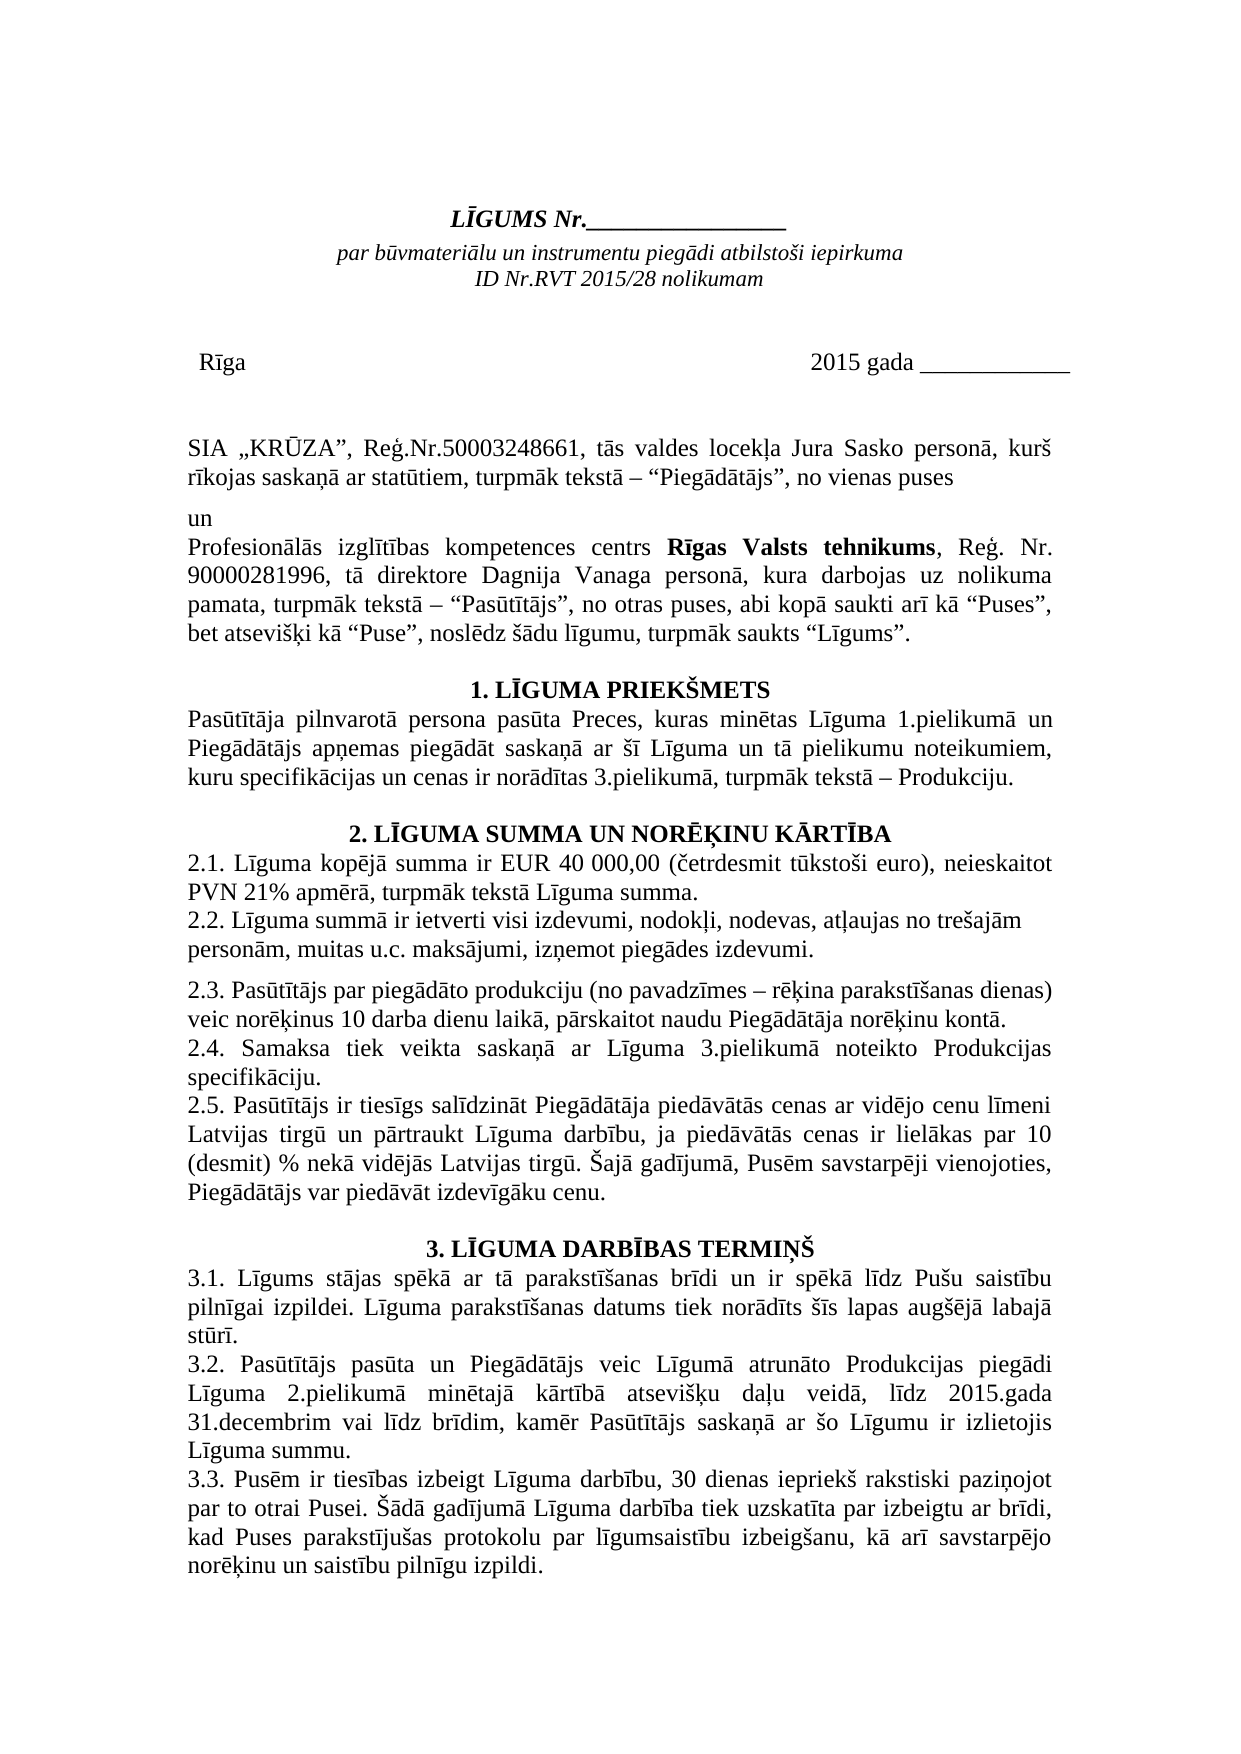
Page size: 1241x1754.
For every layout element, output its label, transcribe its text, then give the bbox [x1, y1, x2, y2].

table_header Rīga [188, 347, 760, 375]
subtitle LĪGUMS Nr.________________ [187, 204, 1053, 232]
text 2.3. Pasūtītājs par piegādāto produkciju (no pavadzīmes – rēķina parakstīšanas dienas) veic norēķinus 10 darba dienu laikā, pārskaitot naudu Piegādātāja norēķinu kontā. [187, 975, 1053, 1033]
text 1. LĪGUMA PRIEKŠMETS [187, 675, 1053, 704]
text 3.3. Pusēm ir tiesības izbeigt Līguma darbību, 30 dienas iepriekš rakstiski paziņojot par to otrai Pusei. Šādā gadījumā Līguma darbība tiek uzskatīta par izbeigtu ar brīdi, kad Puses parakstījušas protokolu par līgumsaistību izbeigšanu, kā arī savstarpējo norēķinu un saistību pilnīgu izpildi. [187, 1464, 1053, 1579]
text 2.4. Samaksa tiek veikta saskaņā ar Līguma 3.pielikumā noteikto Produkcijas specifikāciju. [187, 1033, 1053, 1090]
text 2.1. Līguma kopējā summa ir EUR 40 000,00 (četrdesmit tūkstoši euro), neieskaitot PVN 21% apmērā, turpmāk tekstā Līguma summa. [187, 848, 1053, 905]
text 3.1. Līgums stājas spēkā ar tā parakstīšanas brīdi un ir spēkā līdz Pušu saistību pilnīgai izpildei. Līguma parakstīšanas datums tiek norādīts šīs lapas augšējā labajā stūrī. [187, 1263, 1053, 1349]
text un [187, 503, 1053, 532]
text par būvmateriālu un instrumentu piegādi atbilstoši iepirkuma [187, 239, 1053, 265]
text Pasūtītāja pilnvarotā persona pasūta Preces, kuras minētas Līguma 1.pielikumā un Piegādātājs apņemas piegādāt saskaņā ar šī Līguma un tā pielikumu noteikumiem, kuru specifikācijas un cenas ir norādītas 3.pielikumā, turpmāk tekstā – Produkciju. [187, 704, 1053, 790]
text 2. LĪGUMA SUMMA UN NORĒĶINU KĀRTĪBA [187, 819, 1053, 848]
text Profesionālās izglītības kompetences centrs Rīgas Valsts tehnikums, Reģ. Nr. 90000281996, tā direktore Dagnija Vanaga personā, kura darbojas uz nolikuma pamata, turpmāk tekstā – “Pasūtītājs”, no otras puses, abi kopā saukti arī kā “Puses”, bet atsevišķi kā “Puse”, noslēdz šādu līgumu, turpmāk saukts “Līgums”. [187, 532, 1053, 647]
text 2.2. Līguma summā ir ietverti visi izdevumi, nodokļi, nodevas, atļaujas no trešajām personām, muitas u.c. maksājumi, izņemot piegādes izdevumi. [187, 905, 1053, 963]
text 3. LĪGUMA DARBĪBAS TERMIŅŠ [187, 1234, 1053, 1263]
text ID Nr.RVT 2015/28 nolikumam [187, 265, 1053, 291]
table_header 2015 gada ____________ [760, 347, 1144, 375]
text 2.5. Pasūtītājs ir tiesīgs salīdzināt Piegādātāja piedāvātās cenas ar vidējo cenu līmeni Latvijas tirgū un pārtraukt Līguma darbību, ja piedāvātās cenas ir lielākas par 10 (desmit) % nekā vidējās Latvijas tirgū. Šajā gadījumā, Pusēm savstarpēji vienojoties, Piegādātājs var piedāvāt izdevīgāku cenu. [187, 1090, 1053, 1205]
text SIA „KRŪZA”, Reģ.Nr.50003248661, tās valdes locekļa Jura Sasko personā, kurš rīkojas saskaņā ar statūtiem, turpmāk tekstā – “Piegādātājs”, no vienas puses [187, 433, 1053, 490]
text 3.2. Pasūtītājs pasūta un Piegādātājs veic Līgumā atrunāto Produkcijas piegādi Līguma 2.pielikumā minētajā kārtībā atsevišķu daļu veidā, līdz 2015.gada 31.decembrim vai līdz brīdim, kamēr Pasūtītājs saskaņā ar šo Līgumu ir izlietojis Līguma summu. [187, 1349, 1053, 1464]
